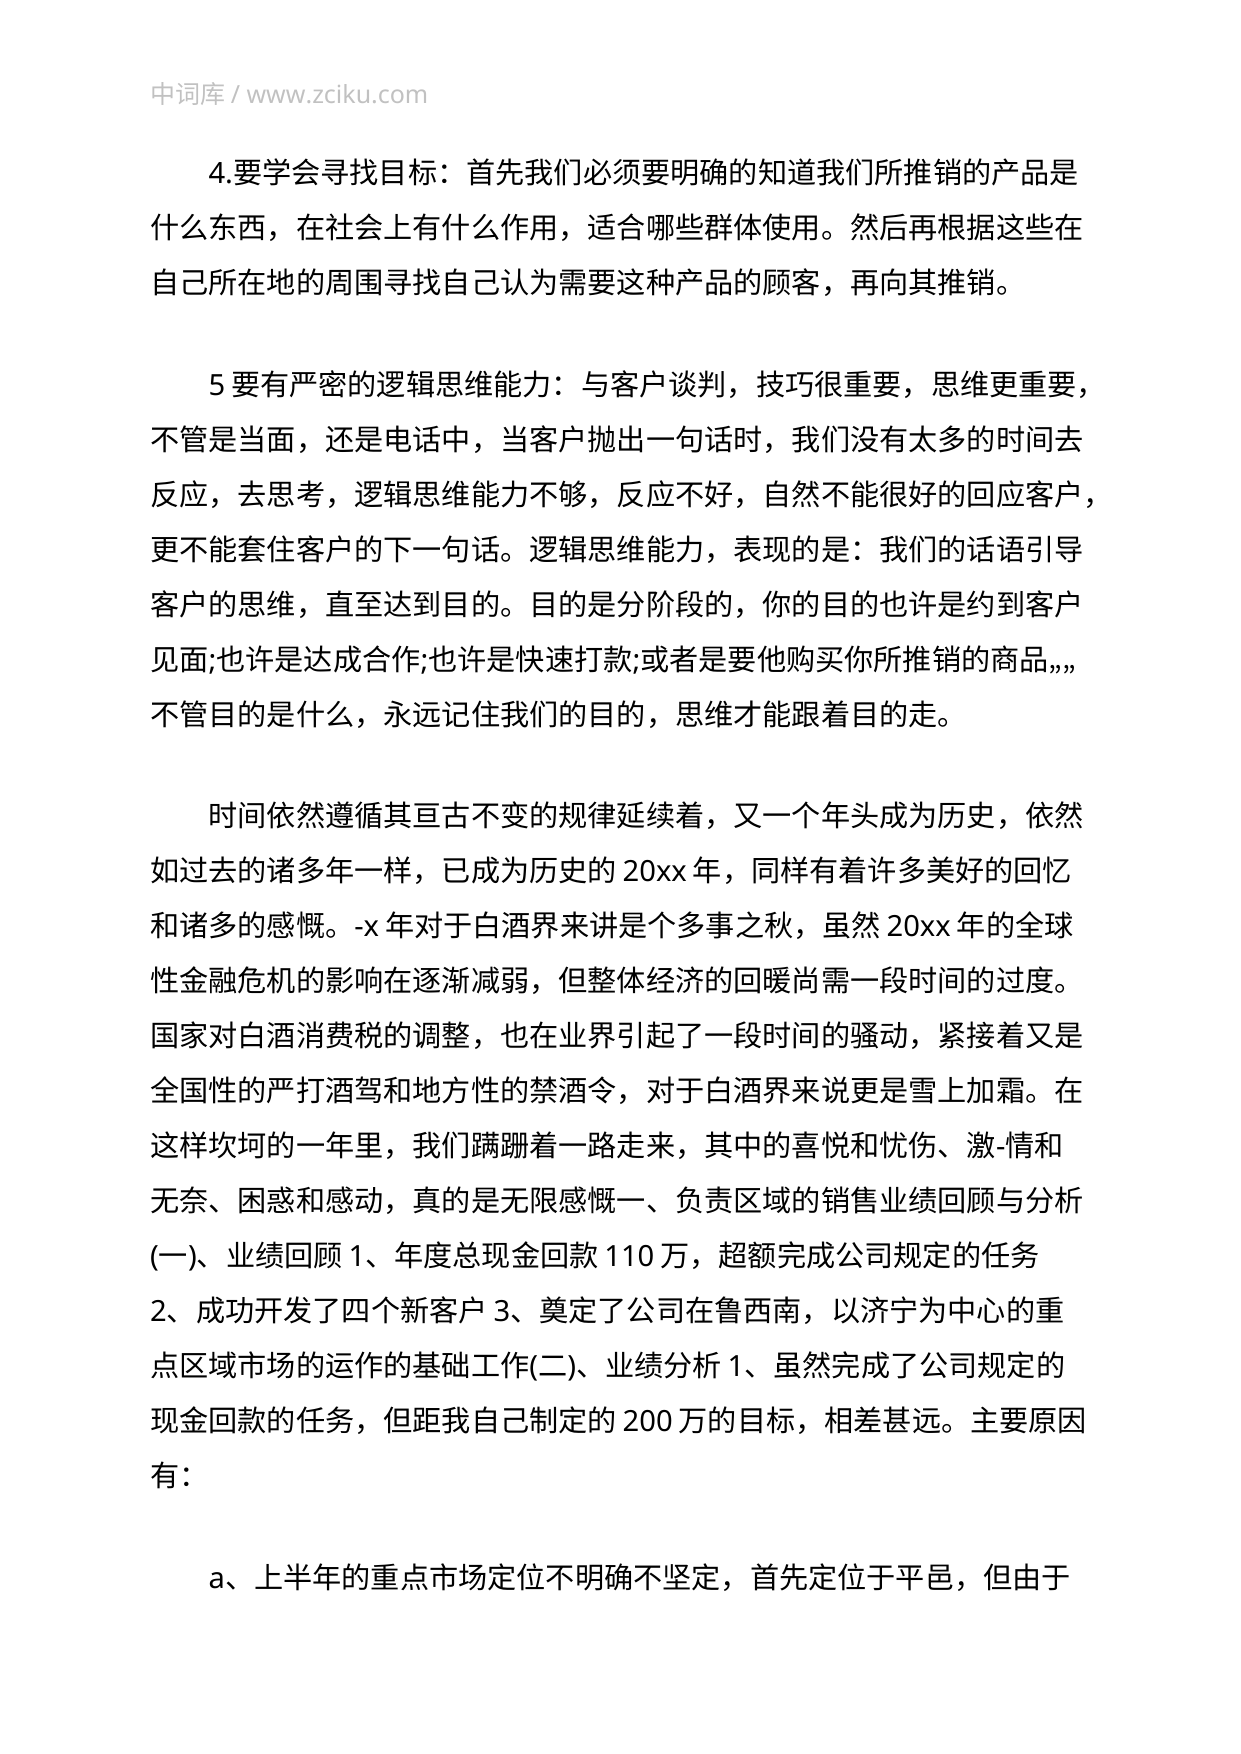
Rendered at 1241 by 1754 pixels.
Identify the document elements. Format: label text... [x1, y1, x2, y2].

text 4.要学会寻找目标：首先我们必须要明确的知道我们所推销的产品是什么东西，在社会上有什么作用，适合哪些群体使用。然后再根据这些在自己所在地的周围寻找自己认为需要这种产品的顾客，再向其推销。 [150, 150, 1090, 302]
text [150, 1554, 1090, 1597]
text 时间依然遵循其亘古不变的规律延续着，又一个年头成为历史，依然如过去的诸多年一样，已成为历史的20xx年，同样有着许多美好的回忆和诸多的感慨。-x年对于白酒界来讲是个多事之秋，虽然20xx年的全球性金融危机的影响在逐渐减弱，但整体经济的回暖尚需一段时间的过度。国家对白酒消费税的调整，也在业界引起了一段时间的骚动，紧接着又是全国性的严打酒驾和地方性的禁酒令，对于白酒界来说更是雪上加霜。在这样坎坷的一年里，我们蹒跚着一路走来，其中的喜悦和忧伤、激-情和无奈、困惑和感动，真的是无限感慨一、负责区域的销售业绩回顾与分析(一)、业绩回顾1、年度总现金回款110万，超额完成公司规定的任务2、成功开发了四个新客户3、奠定了公司在鲁西南，以济宁为中心的重点区域市场的运作的基础工作(二)、业绩分析1、虽然完成了公司规定的现金回款的任务，但距我自己制定的200万的目标，相差甚远。主要原因有： [150, 793, 1090, 1495]
text 5要有严密的逻辑思维能力：与客户谈判，技巧很重要，思维更重要，不管是当面，还是电话中，当客户抛出一句话时，我们没有太多的时间去反应，去思考，逻辑思维能力不够，反应不好，自然不能很好的回应客户，更不能套住客户的下一句话。逻辑思维能力，表现的是：我们的话语引导客户的思维，直至达到目的。目的是分阶段的，你的目的也许是约到客户见面;也许是达成合作;也许是快速打款;或者是要他购买你所推销的商品„„不管目的是什么，永远记住我们的目的，思维才能跟着目的走。 [150, 362, 1090, 733]
